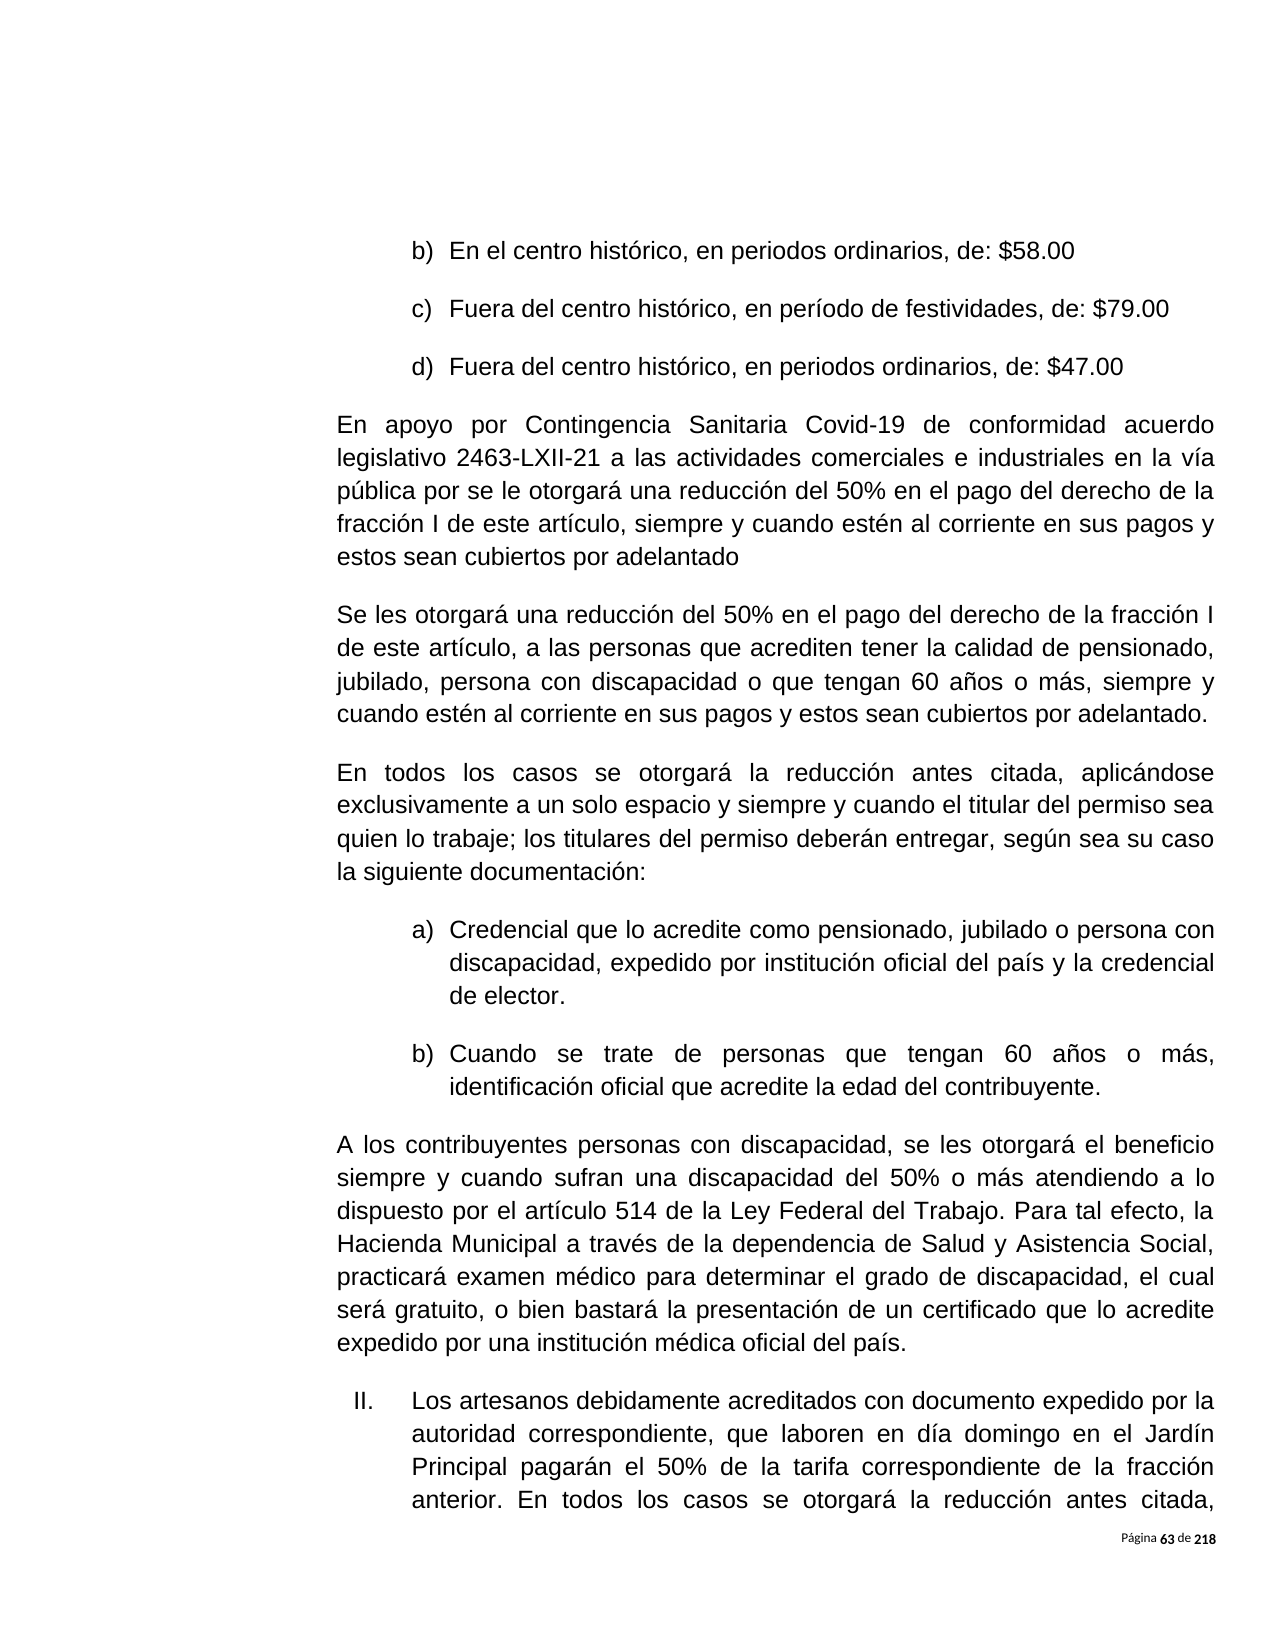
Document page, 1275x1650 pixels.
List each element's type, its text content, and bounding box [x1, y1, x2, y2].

list En el centro histórico, en periodos ordinarios, de: $58.00 [411, 236, 1216, 265]
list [374, 1386, 1216, 1514]
list Fuera del centro histórico, en periodos ordinarios, de: $47.00 [411, 352, 1216, 381]
list Cuando se trate de personas que tengan 60 años o más, identificación oficial que acredite la edad del contribuyente. [412, 1039, 1216, 1100]
text En todos los casos se otorgará la reducción antes citada, aplicándose exclusivamente a un solo espacio y siempre y cuando el titular del permiso sea quien lo trabaje; los titulares del permiso deberán entregar, según sea su caso la siguiente documentación: [336, 757, 1216, 885]
text En apoyo por Contingencia Sanitaria Covid-19 de conformidad acuerdo legislativo 2463-LXII-21 a las actividades comerciales e industriales en la vía pública por se le otorgará una reducción del 50% en el pago del derecho de la fracción I de este artículo, siempre y cuando estén al corriente en sus pagos y estos sean cubiertos por adelantado [336, 410, 1216, 571]
text Se les otorgará una reducción del 50% en el pago del derecho de la fracción I de este artículo, a las personas que acrediten tener la calidad de pensionado, jubilado, persona con discapacidad o que tengan 60 años o más, siempre y cuando estén al corriente en sus pagos y estos sean cubiertos por adelantado. [336, 600, 1216, 728]
list Fuera del centro histórico, en período de festividades, de: $79.00 [411, 294, 1216, 323]
text A los contribuyentes personas con discapacidad, se les otorgará el beneficio siempre y cuando sufran una discapacidad del 50% o más atendiendo a lo dispuesto por el artículo 514 de la Ley Federal del Trabajo. Para tal efecto, la Hacienda Municipal a través de la dependencia de Salud y Asistencia Social, practicará examen médico para determinar el grado de discapacidad, el cual será gratuito, o bien bastará la presentación de un certificado que lo acredite expedido por una institución médica oficial del país. [336, 1130, 1216, 1357]
list Credencial que lo acredite como pensionado, jubilado o persona con discapacidad, expedido por institución oficial del país y la credencial de elector. [412, 914, 1216, 1009]
